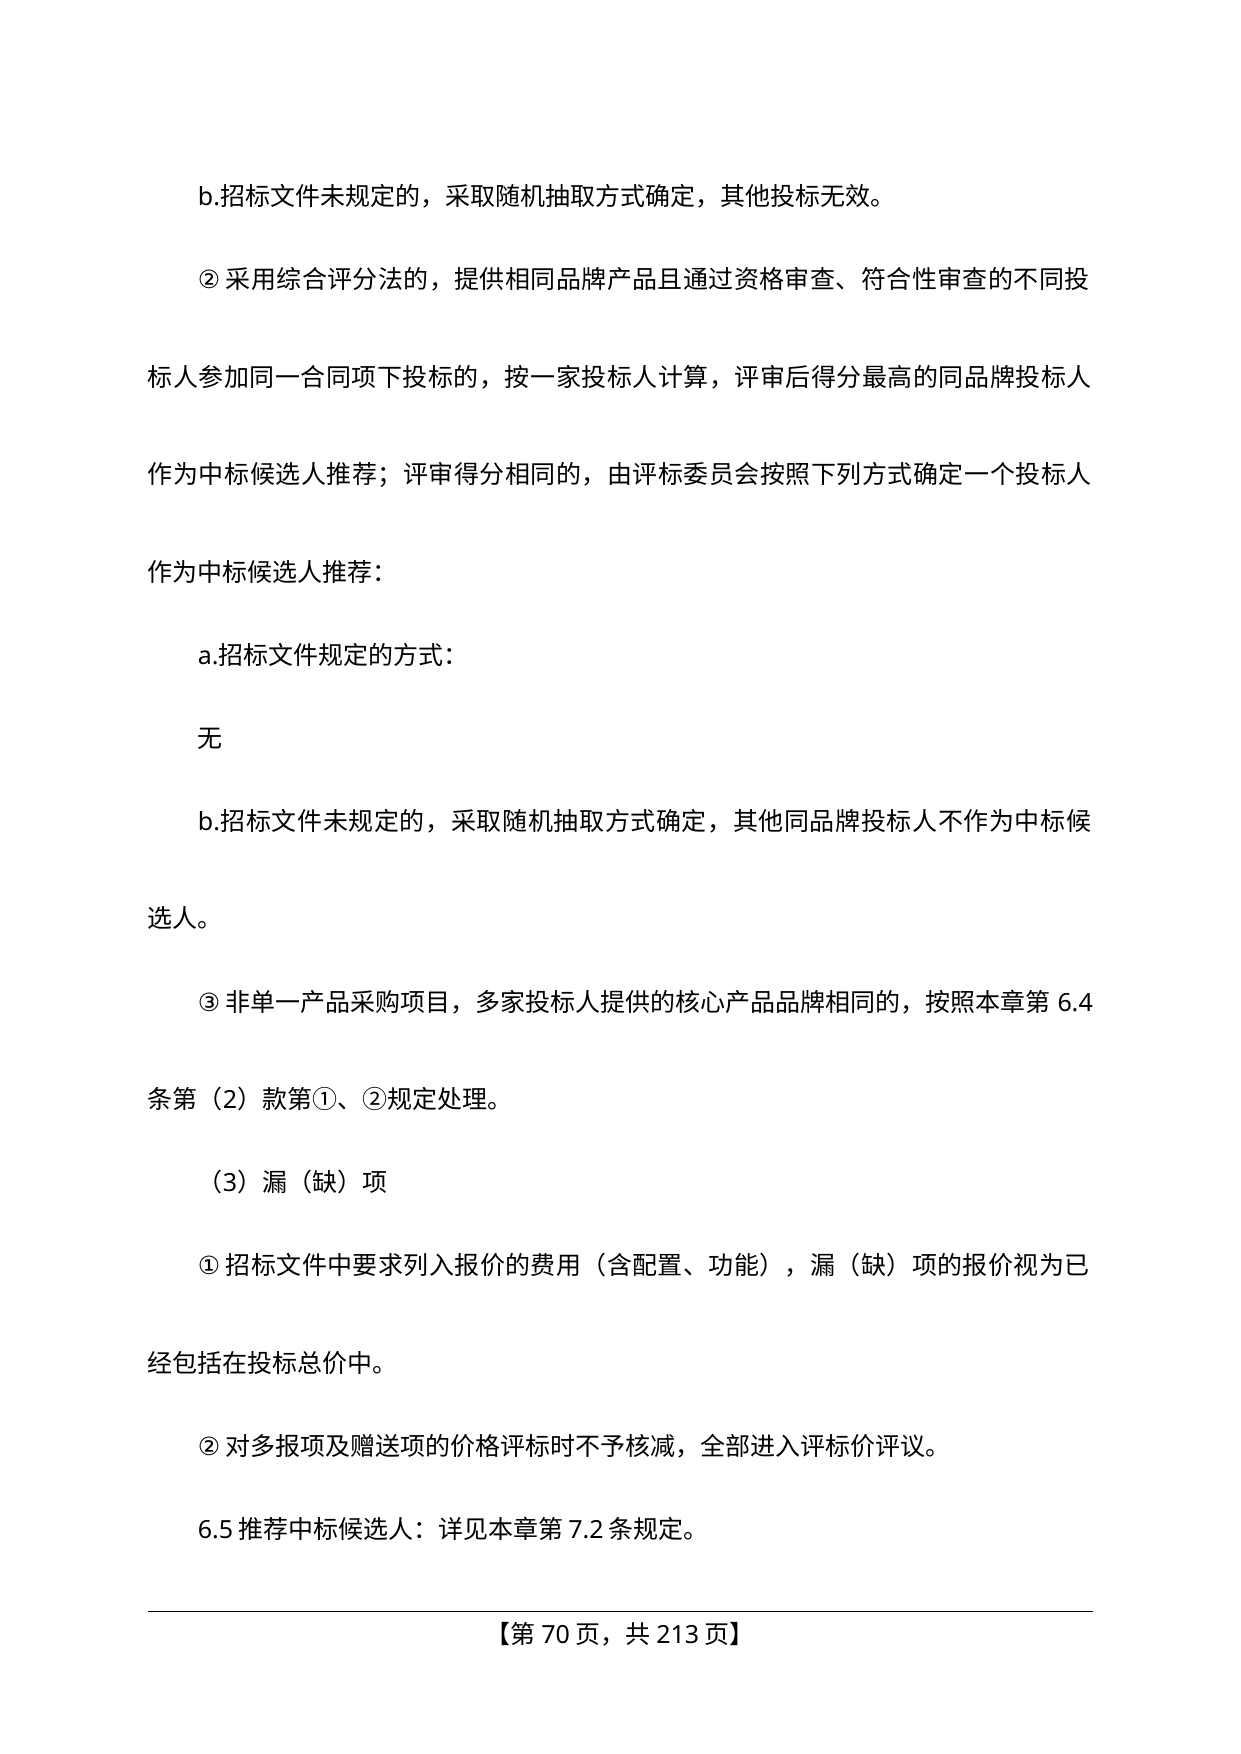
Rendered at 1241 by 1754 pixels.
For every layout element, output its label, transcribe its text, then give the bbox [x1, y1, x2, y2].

text b.招标文件未规定的，采取随机抽取方式确定，其他投标无效。 [148, 162, 1092, 227]
text ①招标文件中要求列入报价的费用（含配置、功能），漏（缺）项的报价视为已经包括在投标总价中。 [148, 1231, 1092, 1394]
text ③非单一产品采购项目，多家投标人提供的核心产品品牌相同的，按照本章第6.4条第（2）款第①、②规定处理。 [148, 968, 1092, 1130]
text 无 [148, 704, 1092, 769]
text a.招标文件规定的方式： [148, 621, 1092, 686]
text b.招标文件未规定的，采取随机抽取方式确定，其他同品牌投标人不作为中标候选人。 [148, 787, 1092, 949]
text ②采用综合评分法的，提供相同品牌产品且通过资格审查、符合性审查的不同投标人参加同一合同项下投标的，按一家投标人计算，评审后得分最高的同品牌投标人作为中标候选人推荐；评审得分相同的，由评标委员会按照下列方式确定一个投标人作为中标候选人推荐： [148, 245, 1092, 603]
text （3）漏（缺）项 [148, 1148, 1092, 1213]
text 6.5推荐中标候选人：详见本章第7.2条规定。 [148, 1495, 1092, 1560]
text ②对多报项及赠送项的价格评标时不予核减，全部进入评标价评议。 [148, 1412, 1092, 1477]
